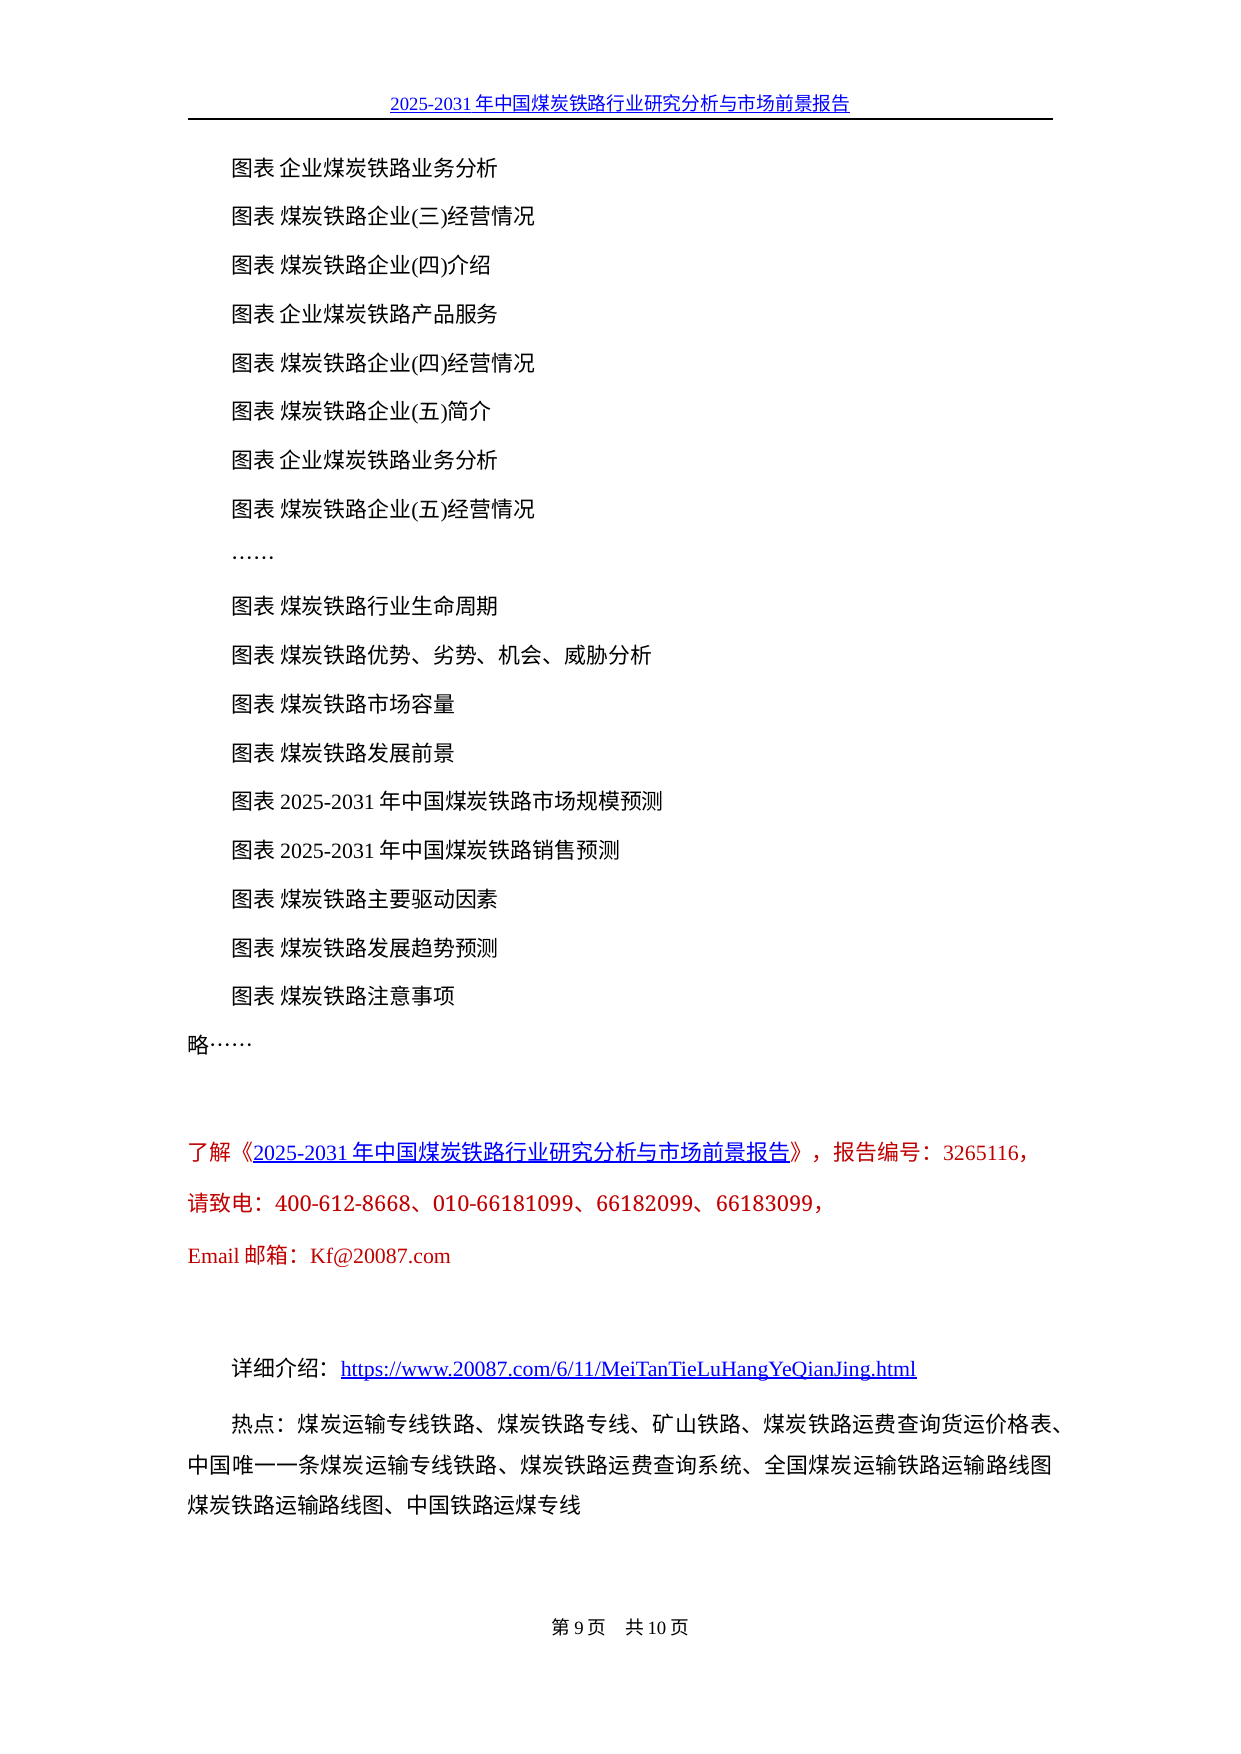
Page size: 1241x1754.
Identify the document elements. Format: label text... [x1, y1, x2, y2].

text 详细介绍：https://www.20087.com/6/11/MeiTanTieLuHangYeQianJing.html [187, 1350, 1053, 1383]
text 了解《2025-2031年中国煤炭铁路行业研究分析与市场前景报告》，报告编号：3265116， [187, 1134, 1053, 1167]
text 请致电：400-612-8668、010-66181099、66182099、66183099， [187, 1186, 1053, 1218]
text 热点：煤炭运输专线铁路、煤炭铁路专线、矿山铁路、煤炭铁路运费查询货运价格表、中国唯一一条煤炭运输专线铁路、煤炭铁路运费查询系统、全国煤炭运输铁路运输路线图、煤炭铁路运输路线图、中国铁路运煤专线 [187, 1407, 1053, 1521]
text Email邮箱：Kf@20087.com [187, 1237, 1053, 1270]
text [187, 150, 1053, 1060]
